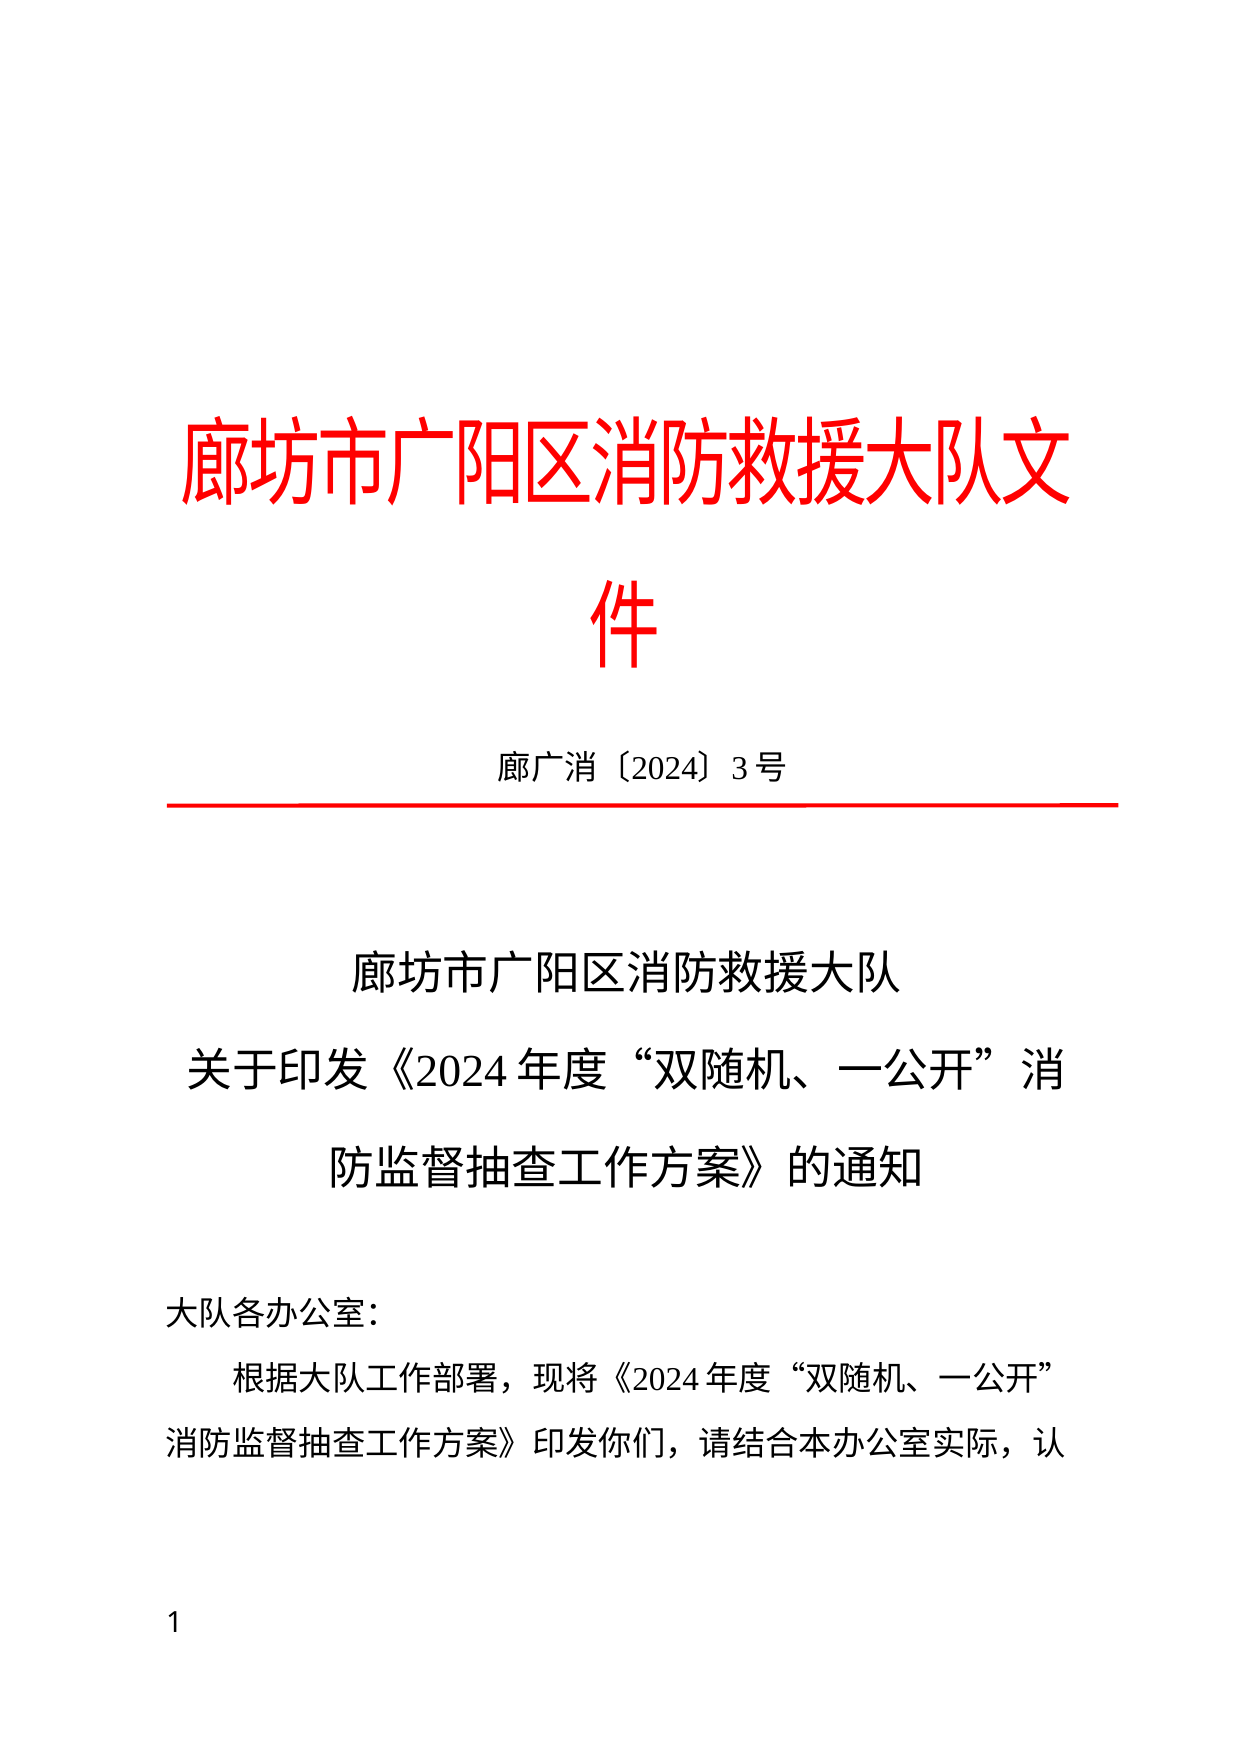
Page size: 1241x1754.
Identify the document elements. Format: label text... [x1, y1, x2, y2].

text 关于印发《2024年度“双随机、一公开”消防监督抽查工作方案》的通知 [165, 1018, 1087, 1213]
text 廊广消〔2024〕3号 [165, 732, 1087, 797]
text 廊坊市广阳区消防救援大队文件 [165, 375, 1087, 700]
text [165, 1343, 1087, 1473]
text 廊坊市广阳区消防救援大队 [165, 921, 1087, 1018]
text 大队各办公室： [165, 1278, 1087, 1343]
